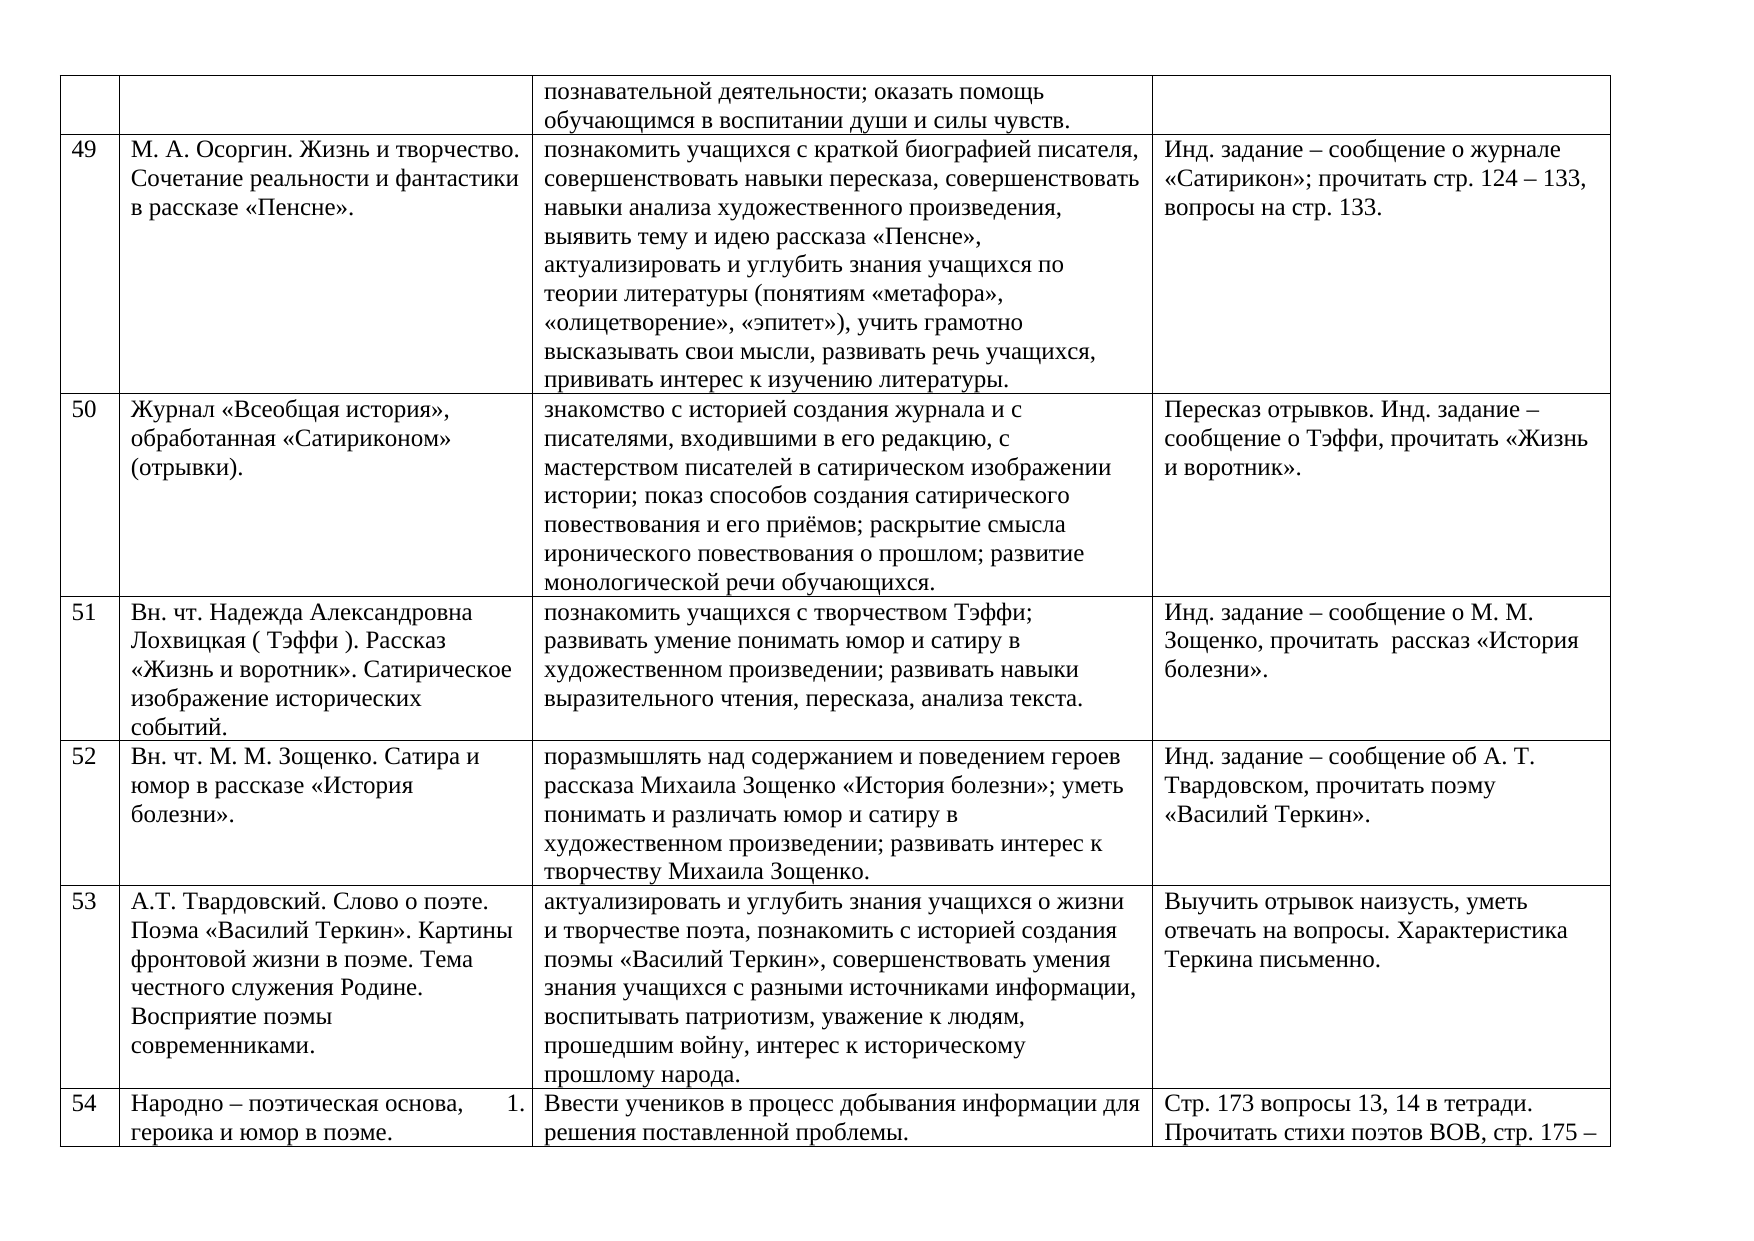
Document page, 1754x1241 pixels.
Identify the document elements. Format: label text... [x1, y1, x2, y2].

table_cell познакомить учащихся с краткой биографией писателя, совершенствовать навыки пересказа, совершенствовать навыки анализа художественного произведения, выявить тему и идею рассказа «Пенсне», актуализировать и углубить знания учащихся по теории литературы (понятиям «метафора», «олицетворение», «эпитет»), учить грамотно высказывать свои мысли, развивать речь учащихся, прививать интерес к изучению литературы. [533, 135, 1152, 393]
table_cell 52 [61, 741, 119, 885]
table_cell Инд. задание – сообщение о журнале «Сатирикон»; прочитать стр. 124 – 133, вопросы на стр. 133. [1153, 135, 1610, 393]
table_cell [120, 76, 532, 133]
table_cell Вн. чт. Надежда Александровна Лохвицкая ( Тэффи ). Рассказ «Жизнь и воротник». Сатирическое изображение исторических событий. [120, 597, 532, 740]
table_cell поразмышлять над содержанием и поведением героев рассказа Михаила Зощенко «История болезни»; уметь понимать и различать юмор и сатиру в художественном произведении; развивать интерес к творчеству Михаила Зощенко. [533, 741, 1152, 885]
table_cell 50 [61, 394, 119, 596]
table_cell 54 [61, 1089, 119, 1146]
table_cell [1153, 1089, 1610, 1146]
table_cell Выучить отрывок наизусть, уметь отвечать на вопросы. Характеристика Теркина письменно. [1153, 886, 1610, 1087]
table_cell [120, 1089, 532, 1146]
table_cell Вн. чт. М. М. Зощенко. Сатира и юмор в рассказе «История болезни». [120, 741, 532, 885]
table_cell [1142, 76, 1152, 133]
table_cell Журнал «Всеобщая история», обработанная «Сатириконом» (отрывки). [120, 394, 532, 596]
table_cell актуализировать и углубить знания учащихся о жизни и творчестве поэта, познакомить с историей создания поэмы «Василий Теркин», совершенствовать умения знания учащихся с разными источниками информации, воспитывать патриотизм, уважение к людям, прошедшим войну, интерес к историческому прошлому народа. [533, 886, 1152, 1087]
table_cell 48 [61, 76, 119, 133]
table_cell М. А. Осоргин. Жизнь и творчество. Сочетание реальности и фантастики в рассказе «Пенсне». [120, 135, 532, 393]
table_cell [1153, 76, 1610, 133]
table_cell Пересказ отрывков. Инд. задание – сообщение о Тэффи, прочитать «Жизнь и воротник». [1153, 394, 1610, 596]
table_cell А.Т. Твардовский. Слово о поэте. Поэма «Василий Теркин». Картины фронтовой жизни в поэме. Тема честного служения Родине. Восприятие поэмы современниками. [120, 886, 532, 1087]
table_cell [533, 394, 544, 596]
table_cell 53 [61, 886, 119, 1087]
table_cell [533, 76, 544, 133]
table_cell Инд. задание – сообщение об А. Т. Твардовском, прочитать поэму «Василий Теркин». [1153, 741, 1610, 885]
table_cell Инд. задание – сообщение о М. М. Зощенко, прочитать рассказ «История болезни». [1153, 597, 1610, 740]
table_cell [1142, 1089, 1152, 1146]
table_cell знакомство с историей создания журнала и с писателями, входившими в его редакцию, с мастерством писателей в сатирическом изображении истории; показ способов создания сатирического повествования и его приёмов; раскрытие смысла иронического повествования о прошлом; развитие монологической речи обучающихся. [936, 394, 1152, 596]
table_cell познакомить учащихся с творчеством Тэффи; развивать умение понимать юмор и сатиру в художественном произведении; развивать навыки выразительного чтения, пересказа, анализа текста. [533, 597, 1152, 740]
table_cell 51 [61, 597, 119, 740]
table_cell 49 [61, 135, 119, 393]
